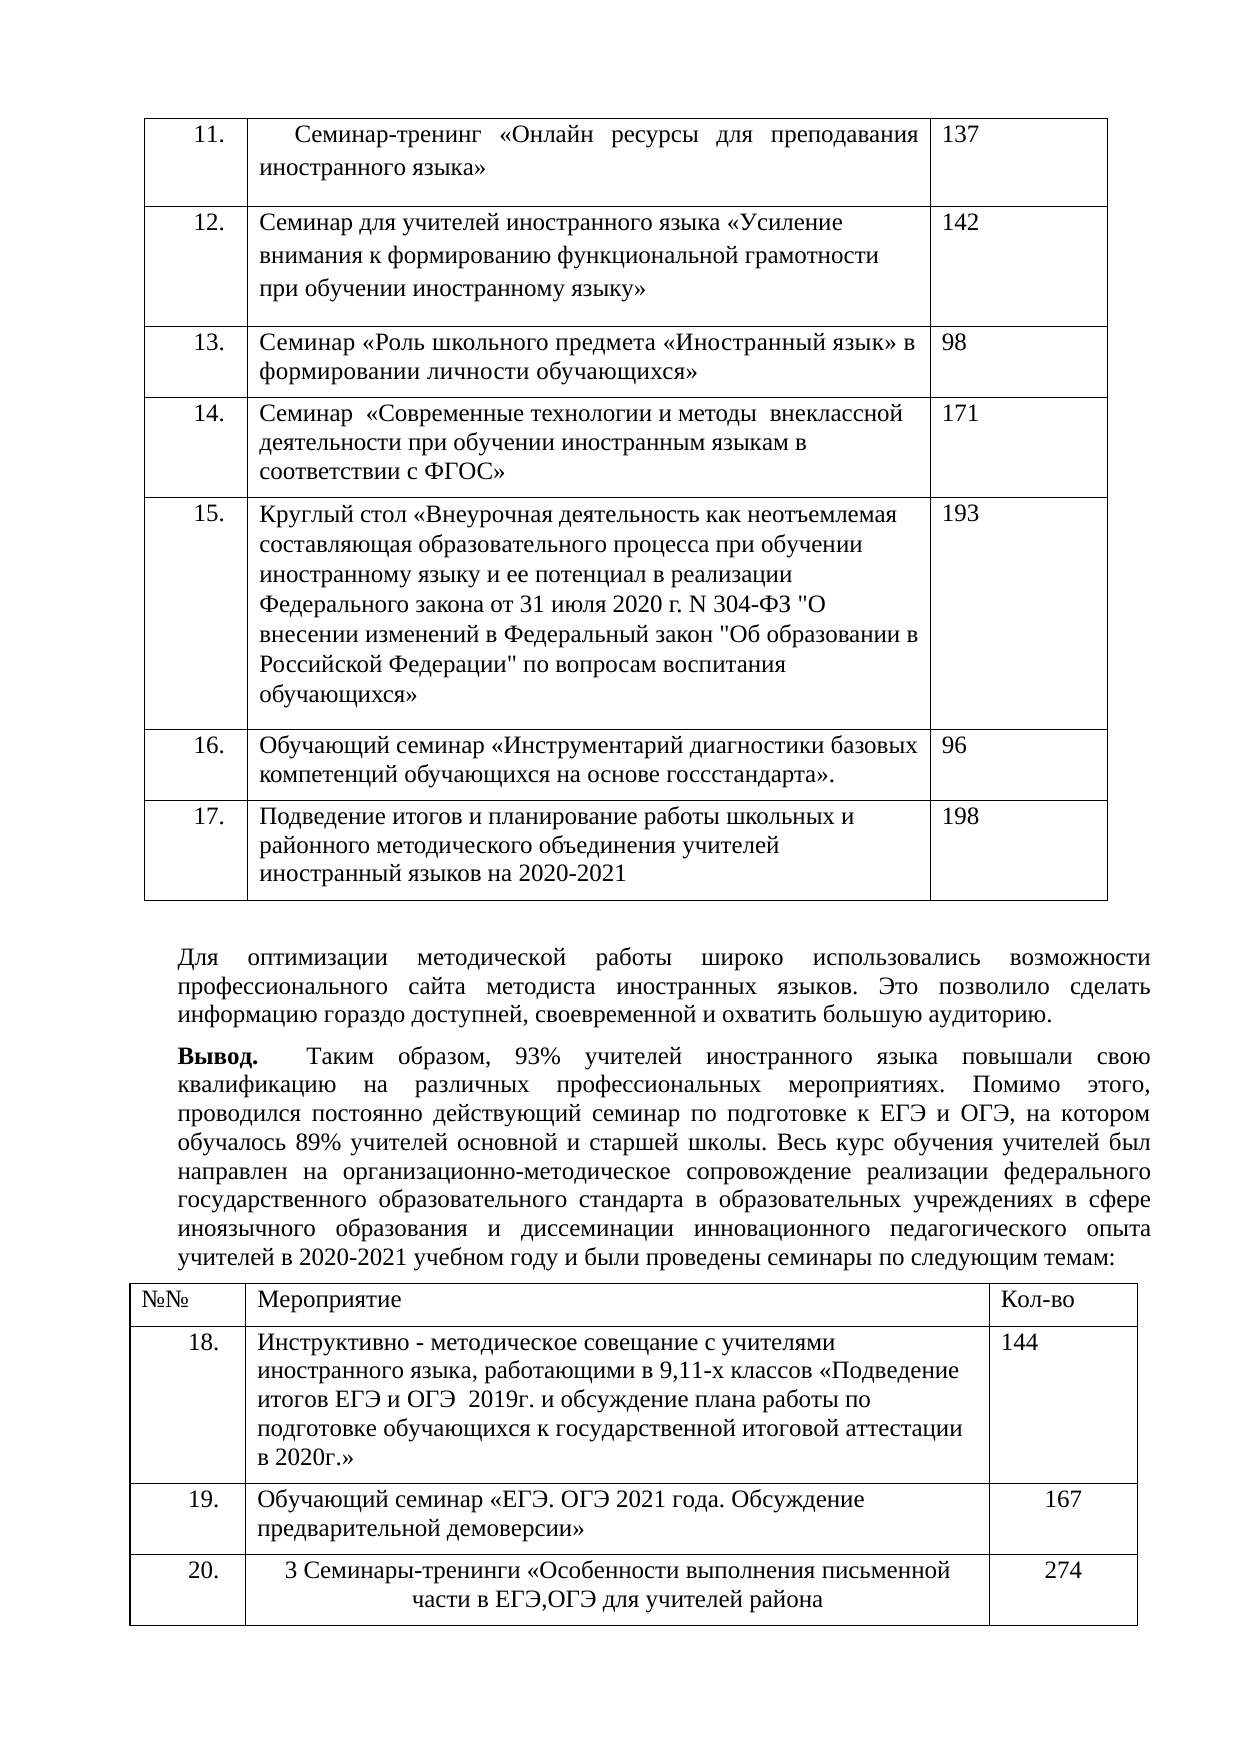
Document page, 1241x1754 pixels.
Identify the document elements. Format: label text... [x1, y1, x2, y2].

table_header №№ [131, 1284, 245, 1326]
table_cell Подведение итогов и планирование работы школьных и районного методического объединения учителей иностранный языков на 2020-2021 [248, 801, 930, 900]
table_cell 144 [990, 1327, 1137, 1483]
table_cell 137 [931, 119, 1107, 206]
table_cell [145, 398, 247, 497]
table_cell Круглый стол «Внеурочная деятельность как неотъемлемая составляющая образовательного процесса при обучении иностранному языку и ее потенциал в реализации Федерального закона от 31 июля 2020 г. N 304-ФЗ "О внесении изменений в Федеральный закон "Об образовании в Российской Федерации" по вопросам воспитания обучающихся» [248, 498, 930, 729]
table_cell Семинар «Современные технологии и методы внеклассной деятельности при обучении иностранным языкам в соответствии с ФГОС» [248, 398, 930, 497]
text Для оптимизации методической работы широко использовались возможности профессионального сайта методиста иностранных языков. Это позволило сделать информацию гораздо доступней, своевременной и охватить большую аудиторию. [177, 942, 1152, 1028]
table_cell 3 Семинары-тренинги «Особенности выполнения письменной части в ЕГЭ,ОГЭ для учителей района [246, 1555, 989, 1625]
table_cell 274 [990, 1555, 1137, 1625]
table_cell Обучающий семинар «Инструментарий диагностики базовых компетенций обучающихся на основе госсстандарта». [248, 730, 930, 800]
table_cell [131, 1555, 245, 1625]
table_cell [145, 730, 247, 800]
table_cell [145, 327, 247, 397]
table_cell 171 [931, 398, 1107, 497]
table_header Мероприятие [246, 1284, 989, 1326]
table_cell 167 [990, 1484, 1137, 1554]
table_cell 193 [931, 498, 1107, 729]
table_cell [145, 801, 247, 900]
table_cell [145, 207, 247, 326]
table_cell [145, 498, 247, 729]
text Вывод. Таким образом, 93% учителей иностранного языка повышали свою квалификацию на различных профессиональных мероприятиях. Помимо этого, проводился постоянно действующий семинар по подготовке к ЕГЭ и ОГЭ, на котором обучалось 89% учителей основной и старшей школы. Весь курс обучения учителей был направлен на организационно-методическое сопровождение реализации федерального государственного образовательного стандарта в образовательных учреждениях в сфере иноязычного образования и диссеминации инновационного педагогического опыта учителей в 2020-2021 учебном году и были проведены семинары по следующим темам: [177, 1041, 1152, 1127]
table_header Кол-во [990, 1284, 1137, 1326]
table_cell 198 [931, 801, 1107, 900]
table_cell [145, 119, 247, 206]
table_cell 98 [931, 327, 1107, 397]
table_cell Обучающий семинар «ЕГЭ. ОГЭ 2021 года. Обсуждение предварительной демоверсии» [246, 1484, 989, 1554]
table_cell Семинар-тренинг «Онлайн ресурсы для преподавания иностранного языка» [248, 119, 930, 206]
text Вывод. Таким образом, 93% учителей иностранного языка повышали свою квалификацию на различных профессиональных мероприятиях. Помимо этого, проводился постоянно действующий семинар по подготовке к ЕГЭ и ОГЭ, на котором обучалось 89% учителей основной и старшей школы. Весь курс обучения учителей был направлен на организационно-методическое сопровождение реализации федерального государственного образовательного стандарта в образовательных учреждениях в сфере иноязычного образования и диссеминации инновационного педагогического опыта учителей в 2020-2021 учебном году и были проведены семинары по следующим темам: [177, 1213, 1152, 1271]
table_cell Инструктивно - методическое совещание с учителями иностранного языка, работающими в 9,11-х классов «Подведение итогов ЕГЭ и ОГЭ 2019г. и обсуждение плана работы по подготовке обучающихся к государственной итоговой аттестации в 2020г.» [246, 1327, 989, 1483]
table_cell Семинар для учителей иностранного языка «Усиление внимания к формированию функциональной грамотности при обучении иностранному языку» [248, 207, 930, 326]
table_cell 96 [931, 730, 1107, 800]
table_cell [131, 1327, 245, 1483]
table_cell Семинар «Роль школьного предмета «Иностранный язык» в формировании личности обучающихся» [248, 327, 930, 397]
table_cell 142 [931, 207, 1107, 326]
table_cell [131, 1484, 245, 1554]
